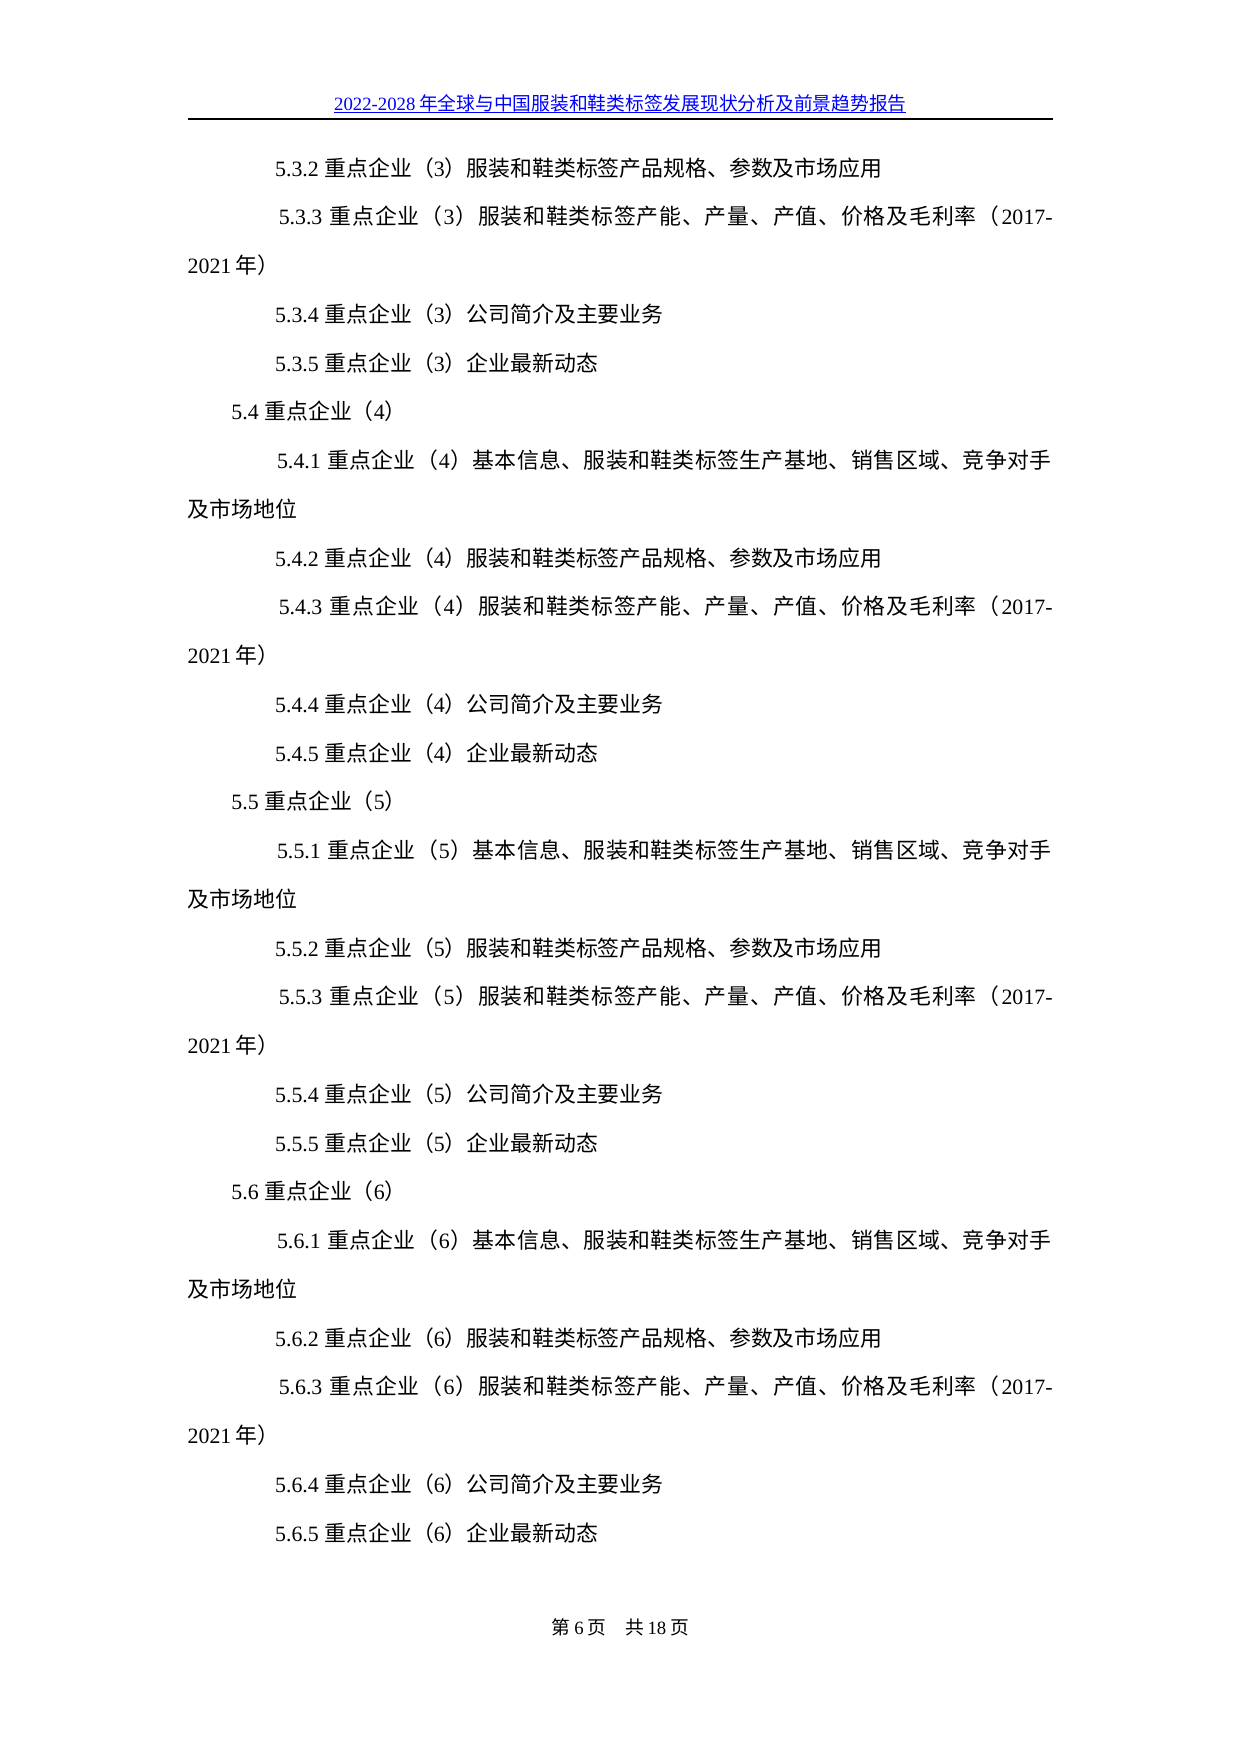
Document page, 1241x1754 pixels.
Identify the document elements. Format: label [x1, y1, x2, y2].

text [187, 150, 1053, 1548]
